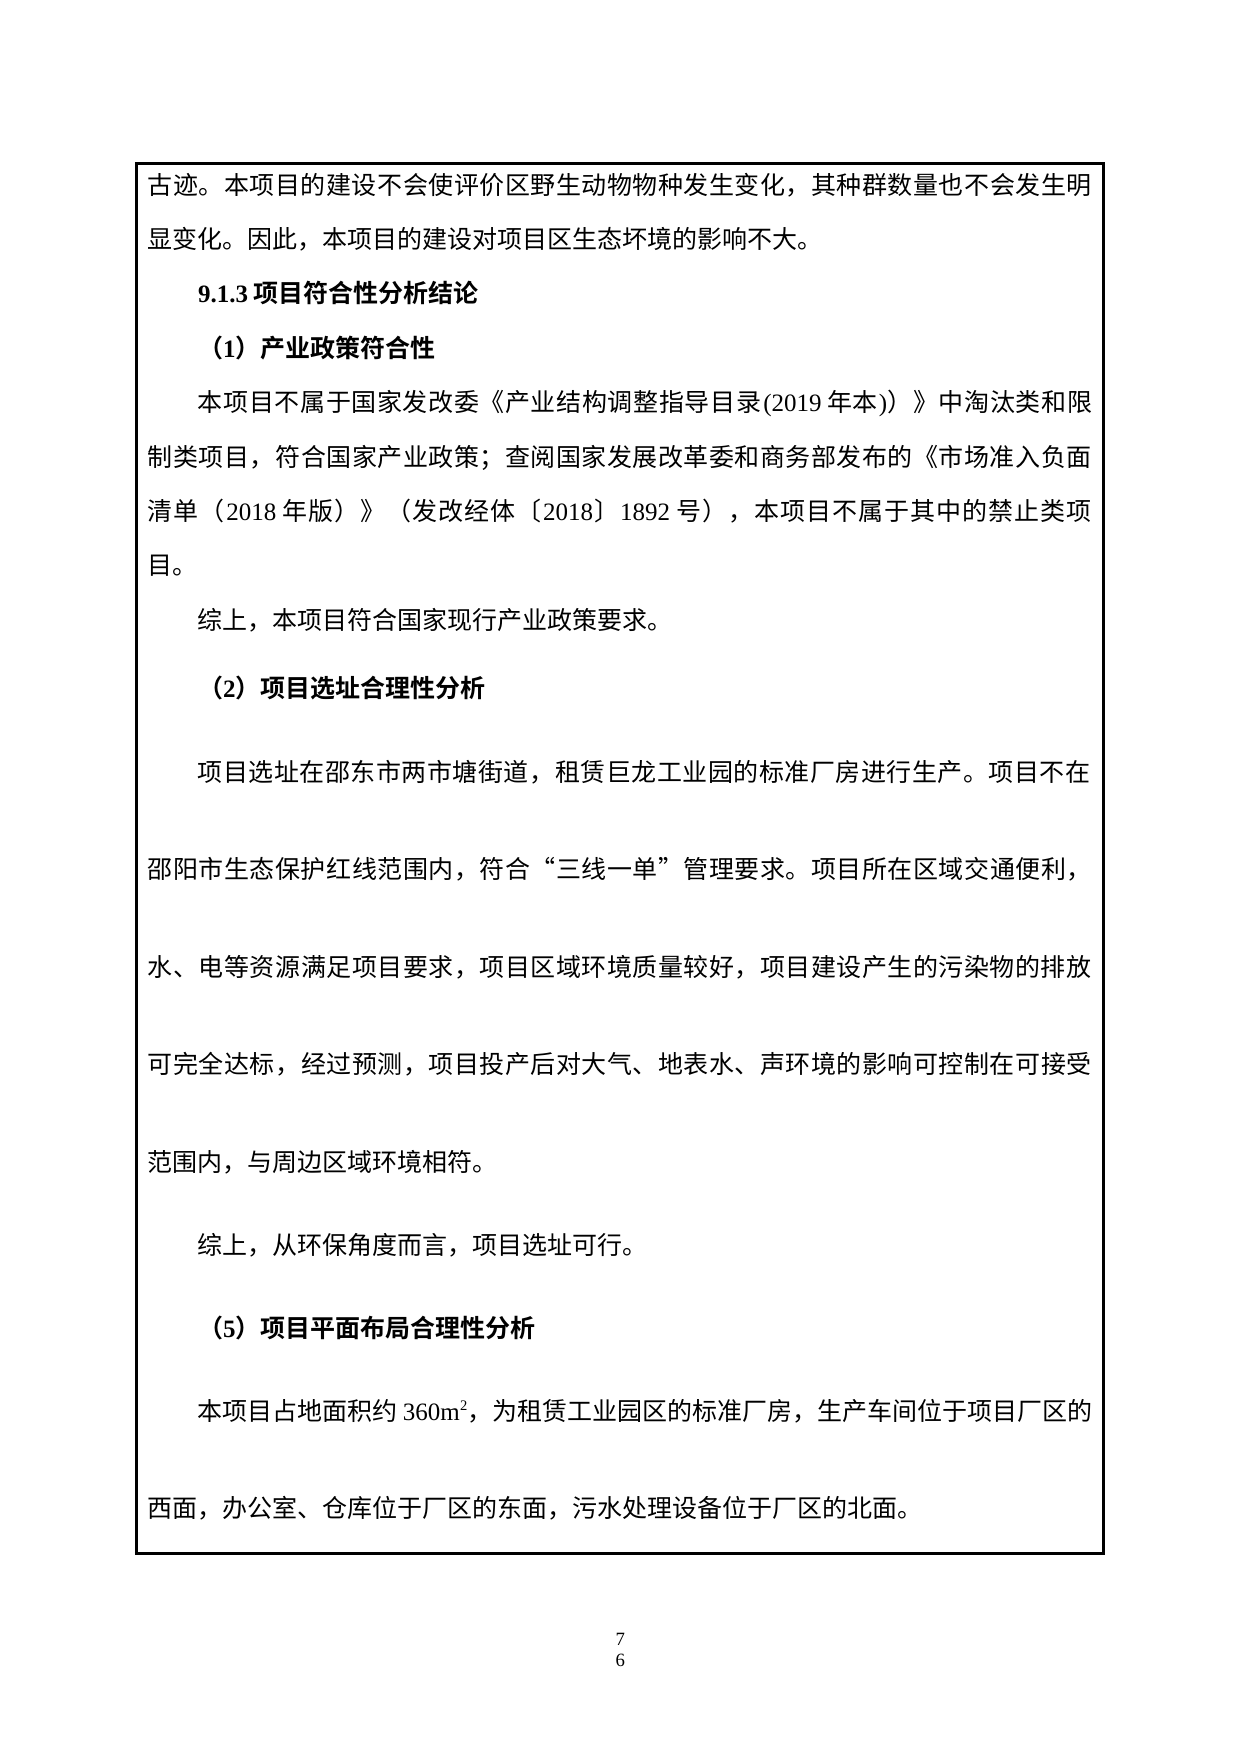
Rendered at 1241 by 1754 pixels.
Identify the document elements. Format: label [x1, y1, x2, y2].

table_header [138, 165, 1102, 1552]
